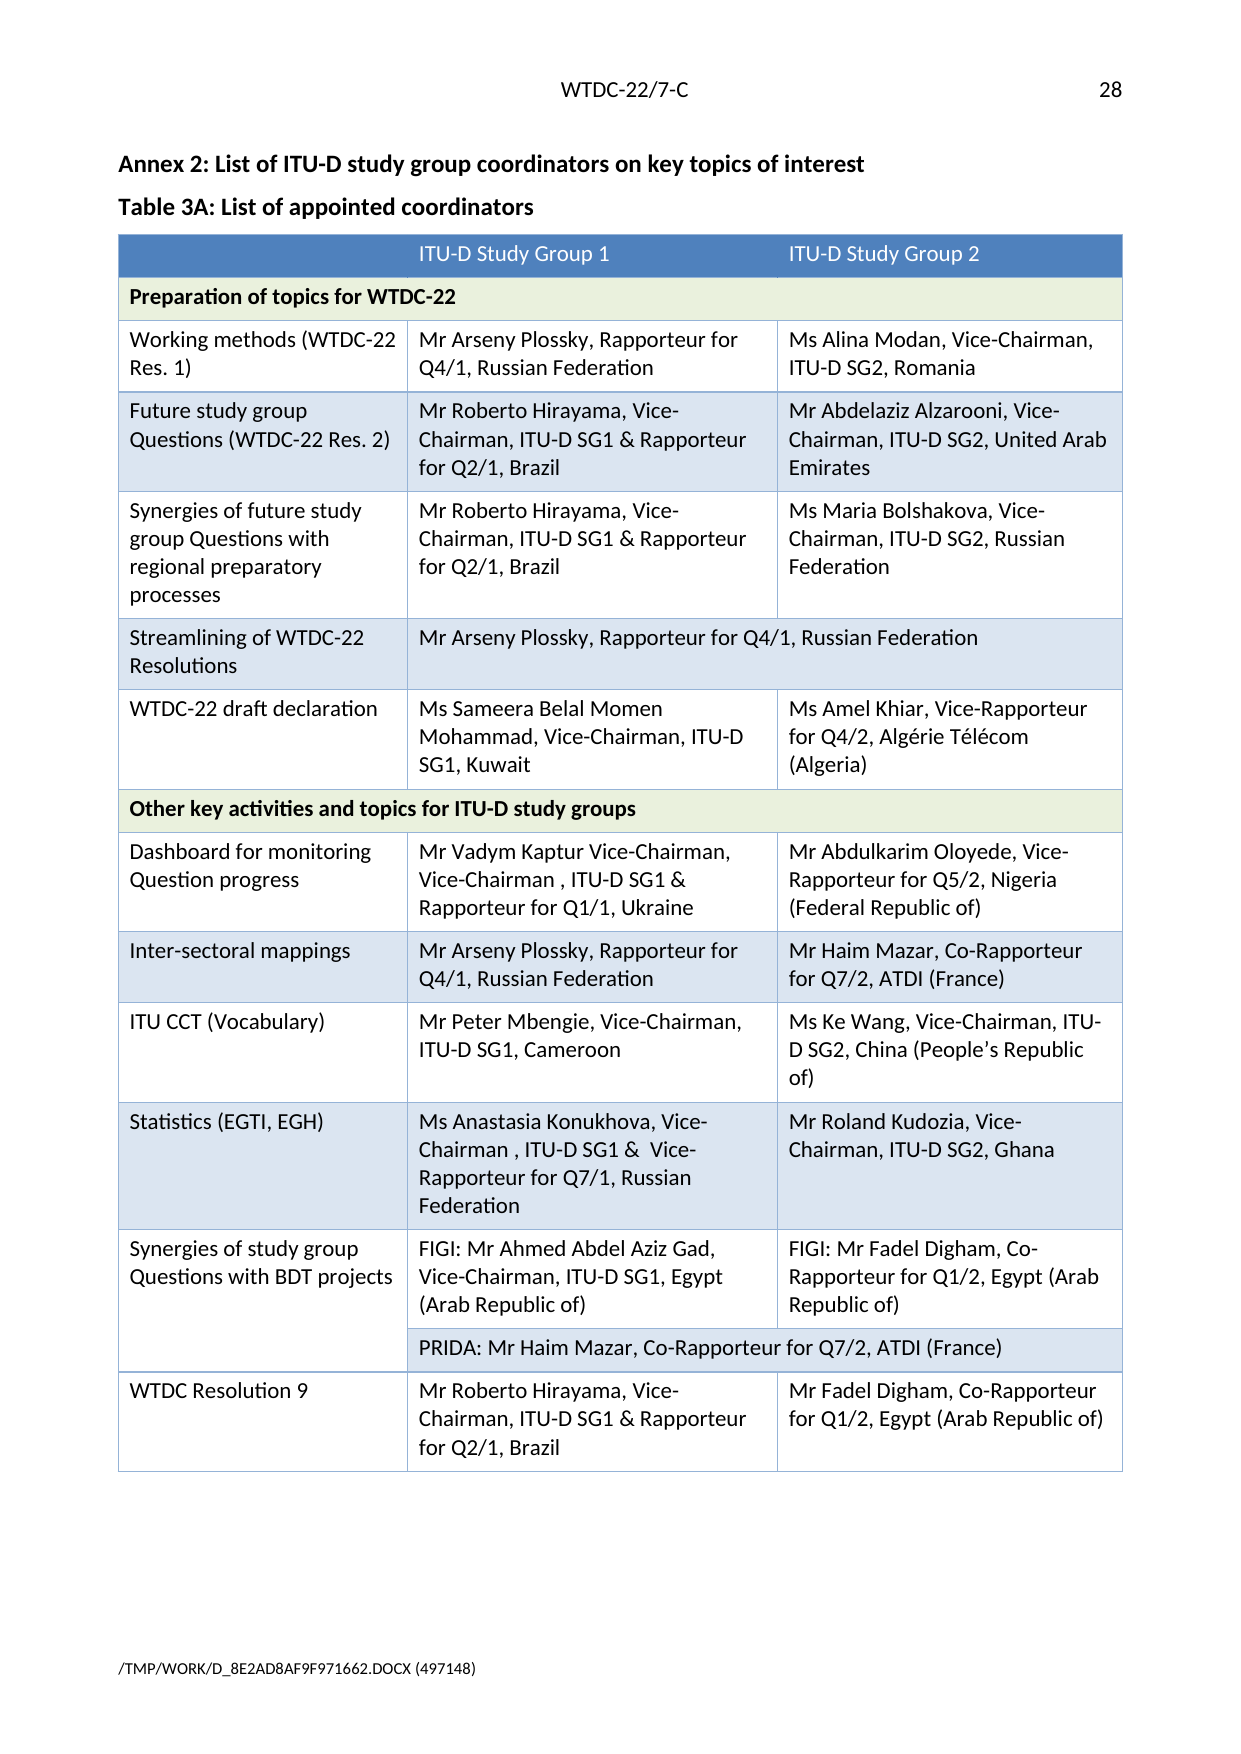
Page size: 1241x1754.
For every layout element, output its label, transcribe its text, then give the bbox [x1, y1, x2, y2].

table_cell Mr Vadym Kaptur Vice-Chairman, Vice-Chairman , ITU-D SG1 & Rapporteur for Q1/1, Ukraine [408, 833, 777, 931]
table_header ITU-D Study Group 2 [778, 235, 1122, 277]
table_cell Mr Abdelaziz Alzarooni, Vice-Chairman, ITU-D SG2, United Arab Emirates [778, 393, 1122, 491]
table_cell Mr Arseny Plossky, Rapporteur for Q4/1, Russian Federation [408, 321, 777, 391]
table_cell Other key activities and topics for ITU-D study groups [119, 790, 1122, 832]
table_cell Dashboard for monitoring Question progress [119, 833, 407, 931]
table_cell Mr Roberto Hirayama, Vice-Chairman, ITU-D SG1 & Rapporteur for Q2/1, Brazil [408, 393, 777, 491]
table_cell Mr Roberto Hirayama, Vice-Chairman, ITU-D SG1 & Rapporteur for Q2/1, Brazil [408, 1373, 777, 1471]
table_cell Future study group Questions (WTDC-22 Res. 2) [119, 393, 407, 491]
table_cell Working methods (WTDC-22 Res. 1) [119, 321, 407, 391]
table_cell Ms Anastasia Konukhova, Vice-Chairman , ITU-D SG1 & Vice-Rapporteur for Q7/1, Russian Federation [408, 1103, 777, 1229]
text Table 3A: List of appointed coordinators [118, 191, 1122, 221]
table_cell Synergies of future study group Questions with regional preparatory processes [119, 492, 407, 618]
table_cell Mr Peter Mbengie, Vice-Chairman, ITU-D SG1, Cameroon [408, 1003, 777, 1102]
table_cell Mr Arseny Plossky, Rapporteur for Q4/1, Russian Federation [408, 619, 1122, 689]
table_cell Statistics (EGTI, EGH) [119, 1103, 407, 1229]
table_cell Mr Fadel Digham, Co-Rapporteur for Q1/2, Egypt (Arab Republic of) [778, 1373, 1122, 1471]
table_cell Mr Roland Kudozia, Vice-Chairman, ITU-D SG2, Ghana [778, 1103, 1122, 1229]
table_cell Mr Arseny Plossky, Rapporteur for Q4/1, Russian Federation [408, 932, 777, 1002]
table_cell Ms Maria Bolshakova, Vice-Chairman, ITU-D SG2, Russian Federation [778, 492, 1122, 618]
table_cell Ms Alina Modan, Vice-Chairman, ITU-D SG2, Romania [778, 321, 1122, 391]
table_cell Mr Roberto Hirayama, Vice-Chairman, ITU-D SG1 & Rapporteur for Q2/1, Brazil [408, 492, 777, 618]
table_cell Ms Amel Khiar, Vice-Rapporteur for Q4/2, Algérie Télécom (Algeria) [778, 690, 1122, 788]
table_cell WTDC Resolution 9 [119, 1373, 407, 1471]
table_header ITU-D Study Group 1 [408, 235, 777, 277]
table_cell Inter-sectoral mappings [119, 932, 407, 1002]
table_cell WTDC-22 draft declaration [119, 690, 407, 788]
table_cell Synergies of study group Questions with BDT projects [119, 1230, 407, 1371]
table_cell Ms Sameera Belal Momen Mohammad, Vice-Chairman, ITU-D SG1, Kuwait [408, 690, 777, 788]
table_cell Mr Haim Mazar, Co-Rapporteur for Q7/2, ATDI (France) [778, 932, 1122, 1002]
table_header [119, 235, 407, 277]
table_cell Streamlining of WTDC-22 Resolutions [119, 619, 407, 689]
table_cell FIGI: Mr Ahmed Abdel Aziz Gad, Vice-Chairman, ITU-D SG1, Egypt (Arab Republic of) [408, 1230, 777, 1328]
table_cell ITU CCT (Vocabulary) [119, 1003, 407, 1102]
table_cell Preparation of topics for WTDC-22 [119, 278, 1122, 320]
text Annex 2: List of ITU-D study group coordinators on key topics of interest [118, 148, 1122, 178]
table_cell Mr Abdulkarim Oloyede, Vice-Rapporteur for Q5/2, Nigeria (Federal Republic of) [778, 833, 1122, 931]
table_cell PRIDA: Mr Haim Mazar, Co-Rapporteur for Q7/2, ATDI (France) [408, 1329, 1122, 1371]
table_cell Ms Ke Wang, Vice-Chairman, ITU-D SG2, China (People’s Republic of) [778, 1003, 1122, 1102]
table_cell FIGI: Mr Fadel Digham, Co-Rapporteur for Q1/2, Egypt (Arab Republic of) [778, 1230, 1122, 1328]
